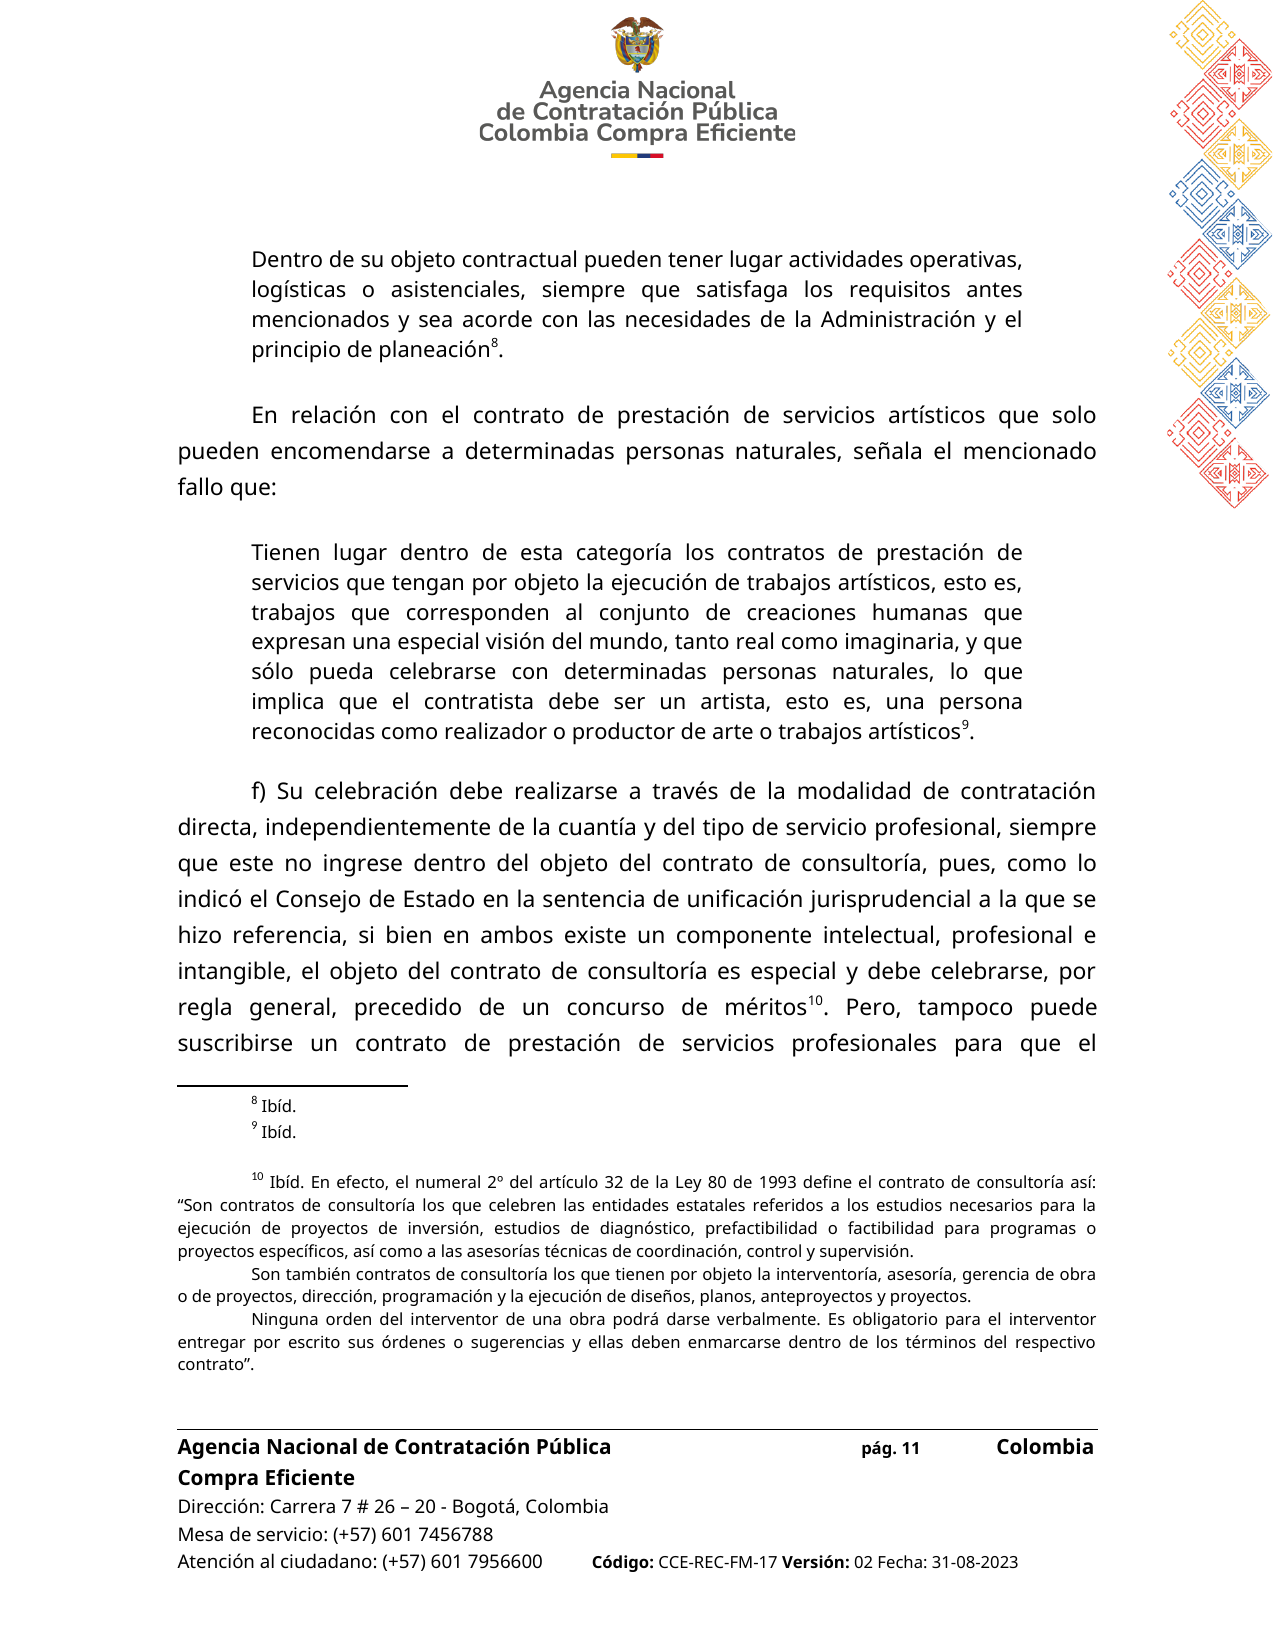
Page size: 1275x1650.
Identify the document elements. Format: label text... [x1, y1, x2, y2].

picture [479, 17, 796, 158]
picture [1165, 0, 1272, 506]
text f) Su celebración debe realizarse a través de la modalidad de contratación directa, independientemente de la cuantía y del tipo de servicio profesional, siempre que este no ingrese dentro del objeto del contrato de consultoría, pues, como lo indicó el Consejo de Estado en la sentencia de unificación jurisprudencial a la que se hizo referencia, si bien en ambos existe un componente intelectual, profesional e intangible, el objeto del contrato de consultoría es especial y debe celebrarse, por regla general, precedido de un concurso de méritos. Pero, tampoco puede suscribirse un contrato de prestación de servicios profesionales para que el contratista ejecute labores que se enmarcan dentro de los otros contratos tipificados en el artículo 32 de la Ley 80 de 1993, como, por ejemplo, para que el contratista de prestación de servicios construya una obra. [177, 775, 1098, 1058]
text Tienen lugar dentro de esta categoría los contratos de prestación de servicios que tengan por objeto la ejecución de trabajos artísticos, esto es, trabajos que corresponden al conjunto de creaciones humanas que expresan una especial visión del mundo, tanto real como imaginaria, y que sólo pueda celebrarse con determinadas personas naturales, lo que implica que el contratista debe ser un artista, esto es, una persona reconocidas como realizador o productor de arte o trabajos artísticos. [251, 537, 1024, 745]
text En relación con el contrato de prestación de servicios artísticos que solo pueden encomendarse a determinadas personas naturales, señala el mencionado fallo que: [177, 399, 1098, 502]
